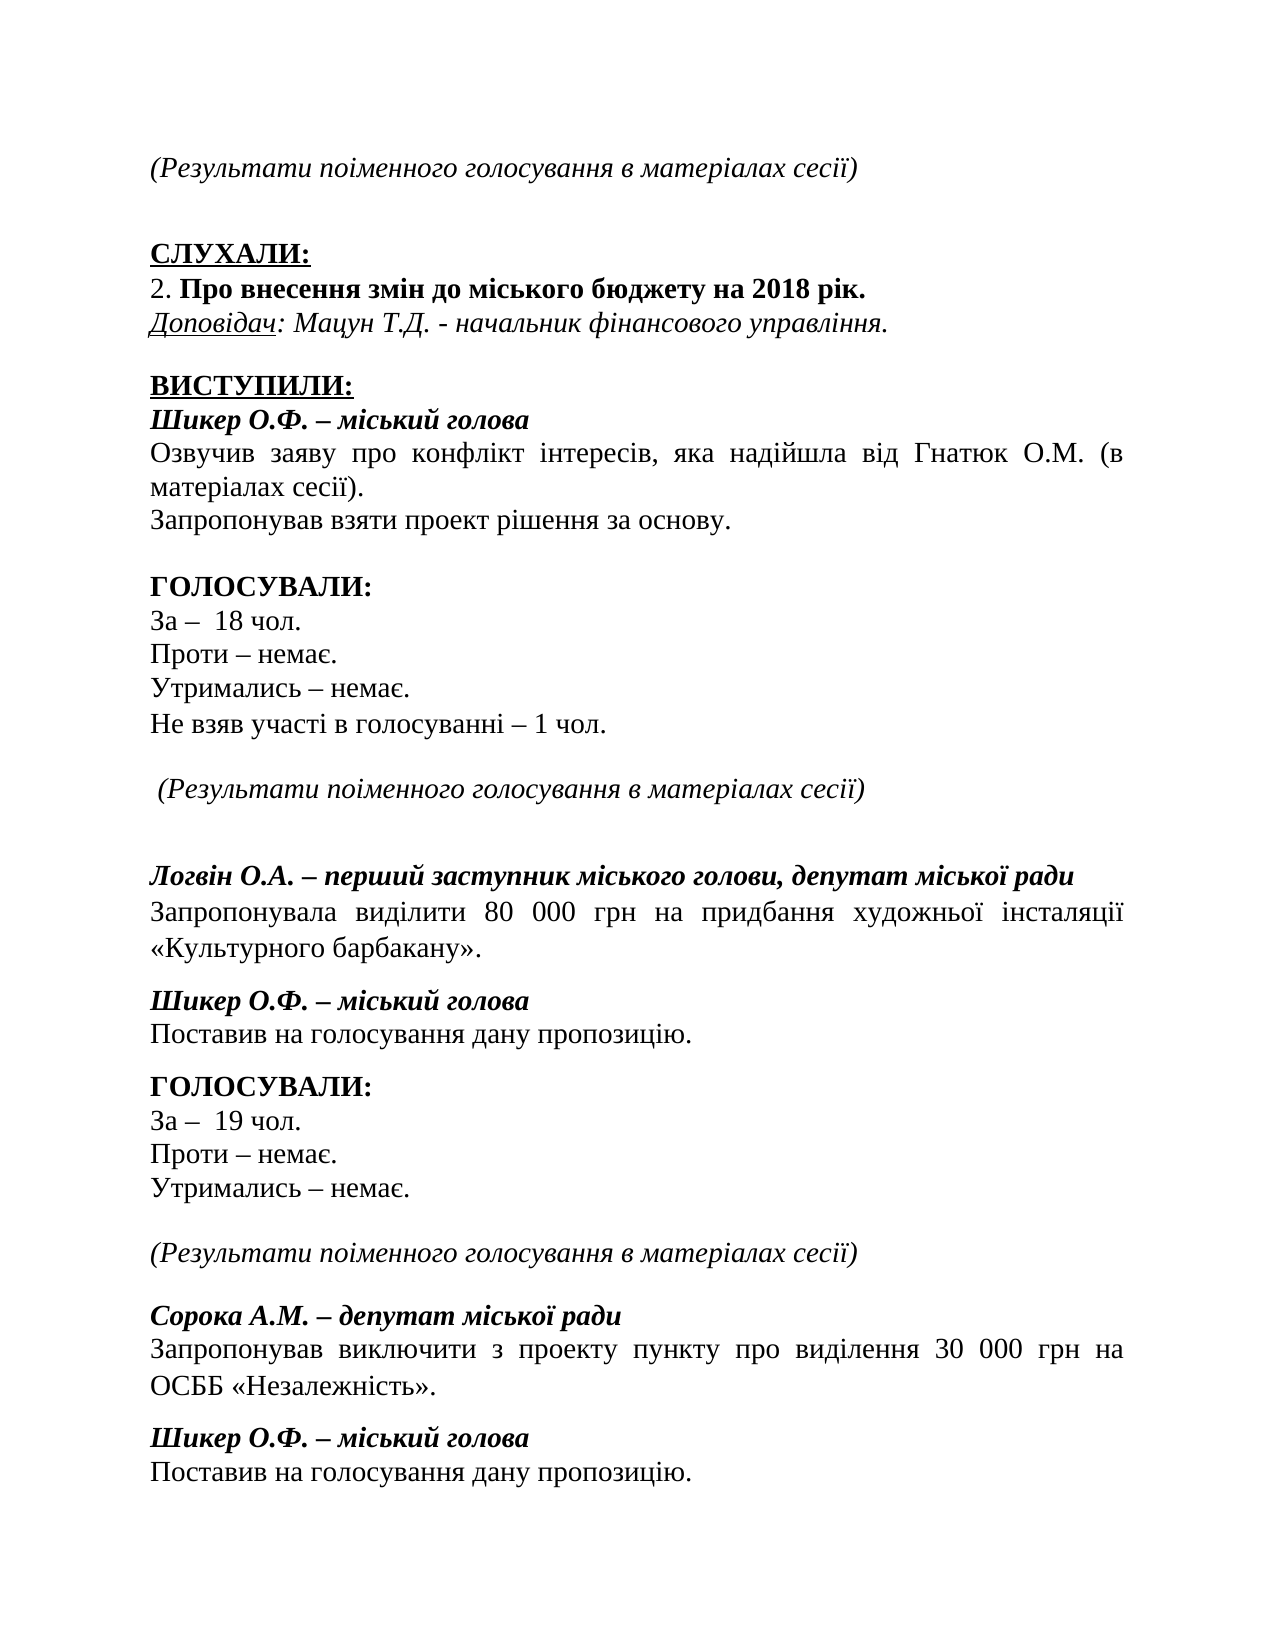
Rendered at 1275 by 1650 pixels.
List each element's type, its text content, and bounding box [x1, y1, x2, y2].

text Шикер О.Ф. – міський голова [150, 983, 1125, 1017]
text Шикер О.Ф. – міський голова [150, 402, 1125, 435]
text Сорока А.М. – депутат міської ради [150, 1298, 1125, 1332]
text Озвучив заяву про конфлікт інтересів, яка надійшла від Гнатюк О.М. (в матеріалах сесії). [150, 435, 1125, 502]
text ГОЛОСУВАЛИ: [150, 569, 1125, 603]
text Логвін О.А. – перший заступник міського голови, депутат міської ради [150, 858, 1125, 891]
text Доповідач: Мацун Т.Д. - начальник фінансового управління. [150, 306, 1125, 339]
text Шикер О.Ф. – міський голова [150, 1421, 1125, 1454]
text Запропонував взяти проект рішення за основу. [150, 502, 1125, 536]
text Запропонував виключити з проекту пункту про виділення 30 000 грн на ОСББ «Незалежність». [150, 1332, 1125, 1401]
text Проти – немає. [150, 1136, 1125, 1170]
text Проти – немає. [150, 637, 1125, 670]
text За – 18 чол. [150, 603, 1125, 637]
text ГОЛОСУВАЛИ: [150, 1069, 1125, 1103]
text Утримались – немає. [150, 670, 1125, 704]
text Поставив на голосування дану пропозицію. [150, 1017, 1125, 1050]
text (Результати поіменного голосування в матеріалах сесії) [150, 772, 1125, 805]
text Утримались – немає. [150, 1170, 1125, 1203]
text СЛУХАЛИ: [150, 236, 1120, 270]
text Не взяв участі в голосуванні – 1 чол. [150, 706, 1125, 740]
text (Результати поіменного голосування в матеріалах сесії) [150, 150, 1125, 183]
text (Результати поіменного голосування в матеріалах сесії) [150, 1235, 1125, 1269]
text За – 19 чол. [150, 1103, 1125, 1136]
text 2. Про внесення змін до міського бюджету на 2018 рік. [150, 270, 1125, 306]
text ВИСТУПИЛИ: [150, 368, 1125, 402]
text Запропонувала виділити 80 000 грн на придбання художньої інсталяції «Культурного барбакану». [150, 894, 1125, 964]
text Поставив на голосування дану пропозицію. [150, 1454, 1125, 1488]
